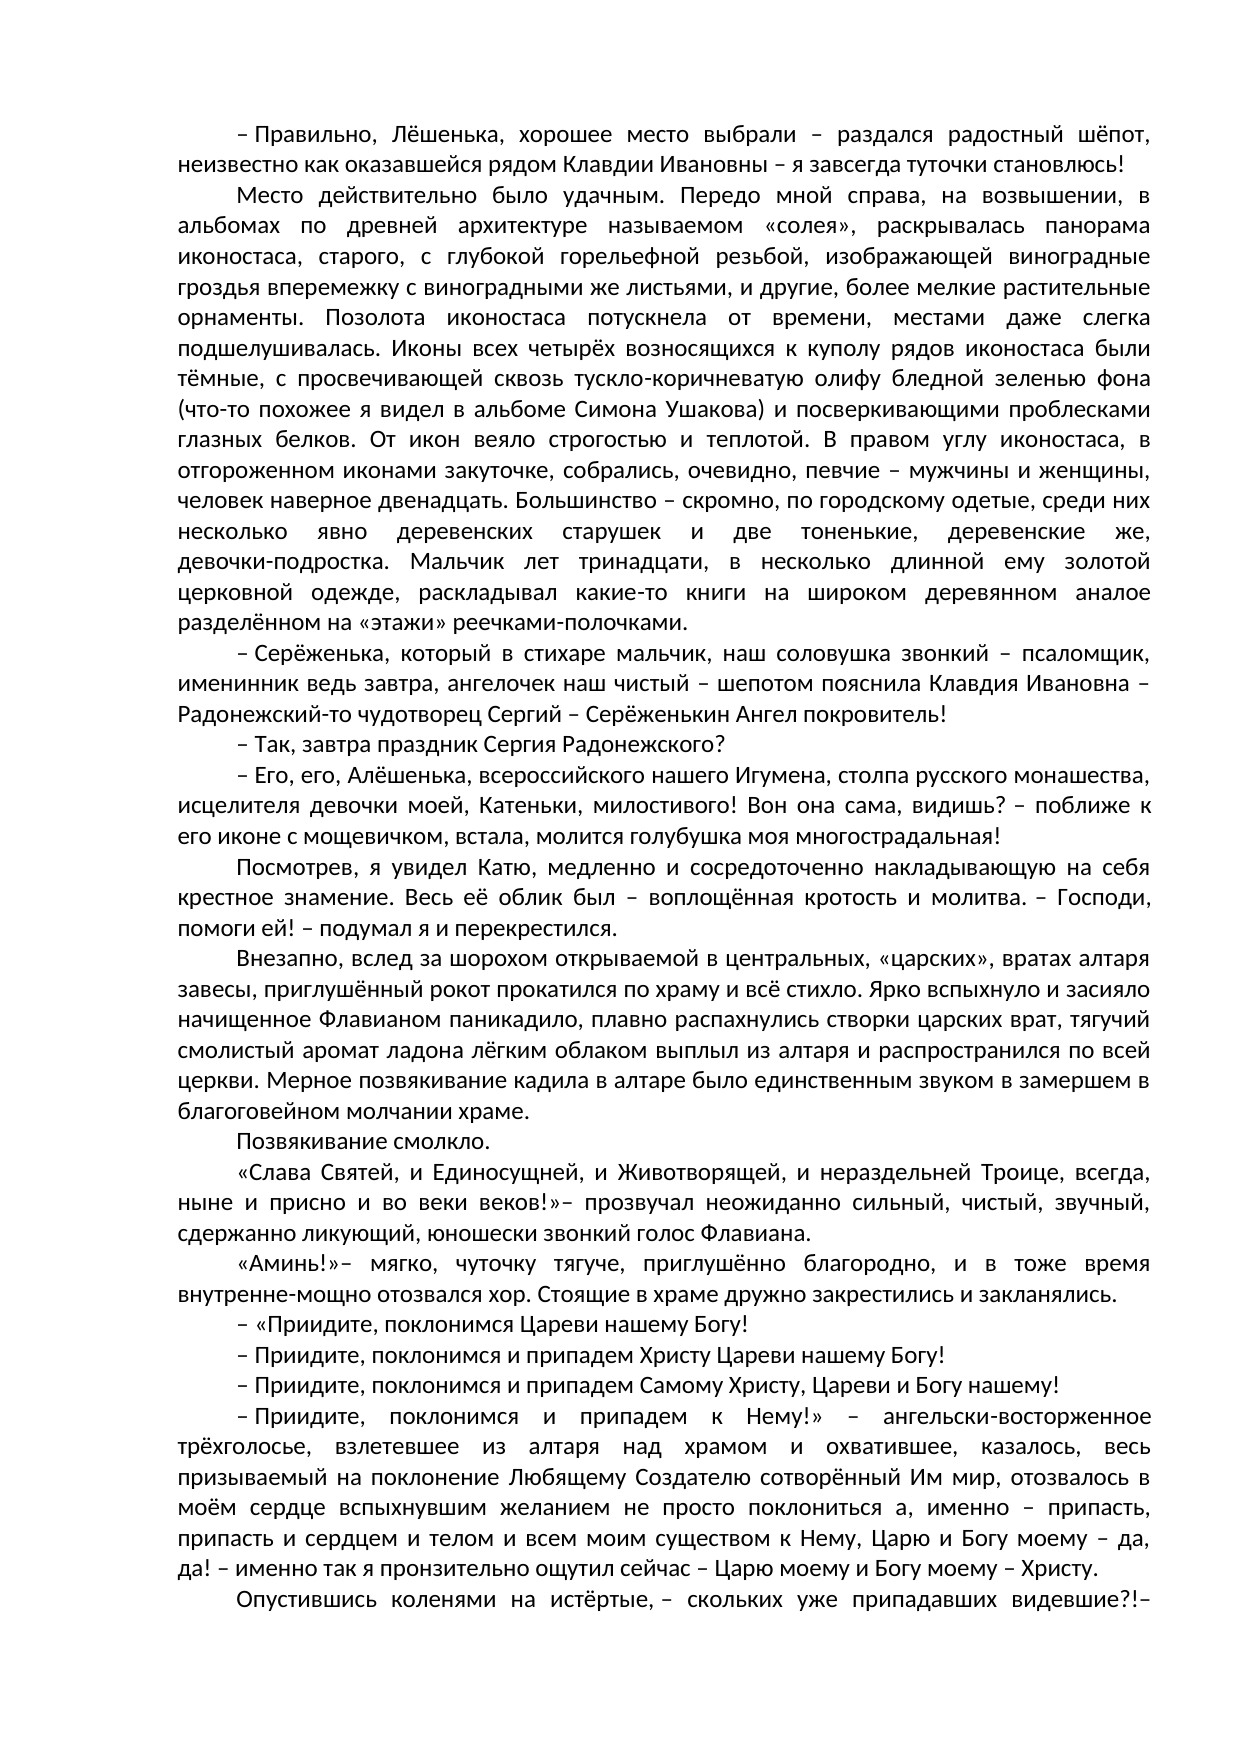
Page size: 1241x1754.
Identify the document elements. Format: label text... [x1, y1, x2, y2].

text Место действительно было удачным. Передо мной справа, на возвышении, в альбомах по древней архитектуре называемом «солея», раскрывалась панорама иконостаса, старого, с глубокой горельефной резьбой, изображающей виноградные гроздья вперемежку с виноградными же листьями, и другие, более мелкие растительные орнаменты. Позолота иконостаса потускнела от времени, местами даже слегка подшелушивалась. Иконы всех четырёх возносящихся к куполу рядов иконостаса были тёмные, с просвечивающей сквозь тускло-коричневатую олифу бледной зеленью фона (что-то похожее я видел в альбоме Симона Ушакова) и посверкивающими проблесками глазных белков. От икон веяло строгостью и теплотой. В правом углу иконостаса, в отгороженном иконами закуточке, собрались, очевидно, певчие – мужчины и женщины, человек наверное двенадцать. Большинство – скромно, по городскому одетые, среди них несколько явно деревенских старушек и две тоненькие, деревенские же, девочки-подростка. Мальчик лет тринадцати, в несколько длинной ему золотой церковной одежде, раскладывал какие-то книги на широком деревянном аналое разделённом на «этажи» реечками-полочками. [177, 179, 1152, 637]
text – Правильно, Лёшенька, хорошее место выбрали – раздался радостный шёпот, неизвестно как оказавшейся рядом Клавдии Ивановны – я завсегда туточки становлюсь! [177, 118, 1152, 179]
text – Серёженька, который в стихаре мальчик, наш соловушка звонкий – псаломщик, именинник ведь завтра, ангелочек наш чистый – шепотом пояснила Клавдия Ивановна – Радонежский-то чудотворец Сергий – Серёженькин Ангел покровитель! [177, 637, 1152, 728]
text – «Приидите, поклонимся Цареви нашему Богу! [177, 1308, 1152, 1339]
text Позвякивание смолкло. [177, 1125, 1152, 1156]
text – Так, завтра праздник Сергия Радонежского? [177, 728, 1152, 759]
text – Его, его, Алёшенька, всероссийского нашего Игумена, столпа русского монашества, исцелителя девочки моей, Катеньки, милостивого! Вон она сама, видишь? – поближе к его иконе с мощевичком, встала, молится голубушка моя многострадальная! [177, 759, 1152, 851]
text «Аминь!»– мягко, чуточку тягуче, приглушённо благородно, и в тоже время внутренне-мощно отозвался хор. Стоящие в храме дружно закрестились и закланялись. [177, 1247, 1152, 1308]
text Внезапно, вслед за шорохом открываемой в центральных, «царских», вратах алтаря завесы, приглушённый рокот прокатился по храму и всё стихло. Ярко вспыхнуло и засияло начищенное Флавианом паникадило, плавно распахнулись створки царских врат, тягучий смолистый аромат ладона лёгким облаком выплыл из алтаря и распространился по всей церкви. Мерное позвякивание кадила в алтаре было единственным звуком в замершем в благоговейном молчании храме. [177, 942, 1152, 1125]
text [177, 1583, 1152, 1614]
text – Приидите, поклонимся и припадем Самому Христу, Цареви и Богу нашему! [177, 1369, 1152, 1400]
text – Приидите, поклонимся и припадем Христу Цареви нашему Богу! [177, 1339, 1152, 1369]
text – Приидите, поклонимся и припадем к Нему!» – ангельски-восторженное трёхголосье, взлетевшее из алтаря над храмом и охватившее, казалось, весь призываемый на поклонение Любящему Создателю сотворённый Им мир, отозвалось в моём сердце вспыхнувшим желанием не просто поклониться а, именно – припасть, припасть и сердцем и телом и всем моим существом к Нему, Царю и Богу моему – да, да! – именно так я пронзительно ощутил сейчас – Царю моему и Богу моему – Христу. [177, 1400, 1152, 1583]
text «Слава Святей, и Единосущней, и Животворящей, и нераздельней Троице, всегда, ныне и присно и во веки веков!»– прозвучал неожиданно сильный, чистый, звучный, сдержанно ликующий, юношески звонкий голос Флавиана. [177, 1156, 1152, 1247]
text Посмотрев, я увидел Катю, медленно и сосредоточенно накладывающую на себя крестное знамение. Весь её облик был – воплощённая кротость и молитва. – Господи, помоги ей! – подумал я и перекрестился. [177, 851, 1152, 942]
